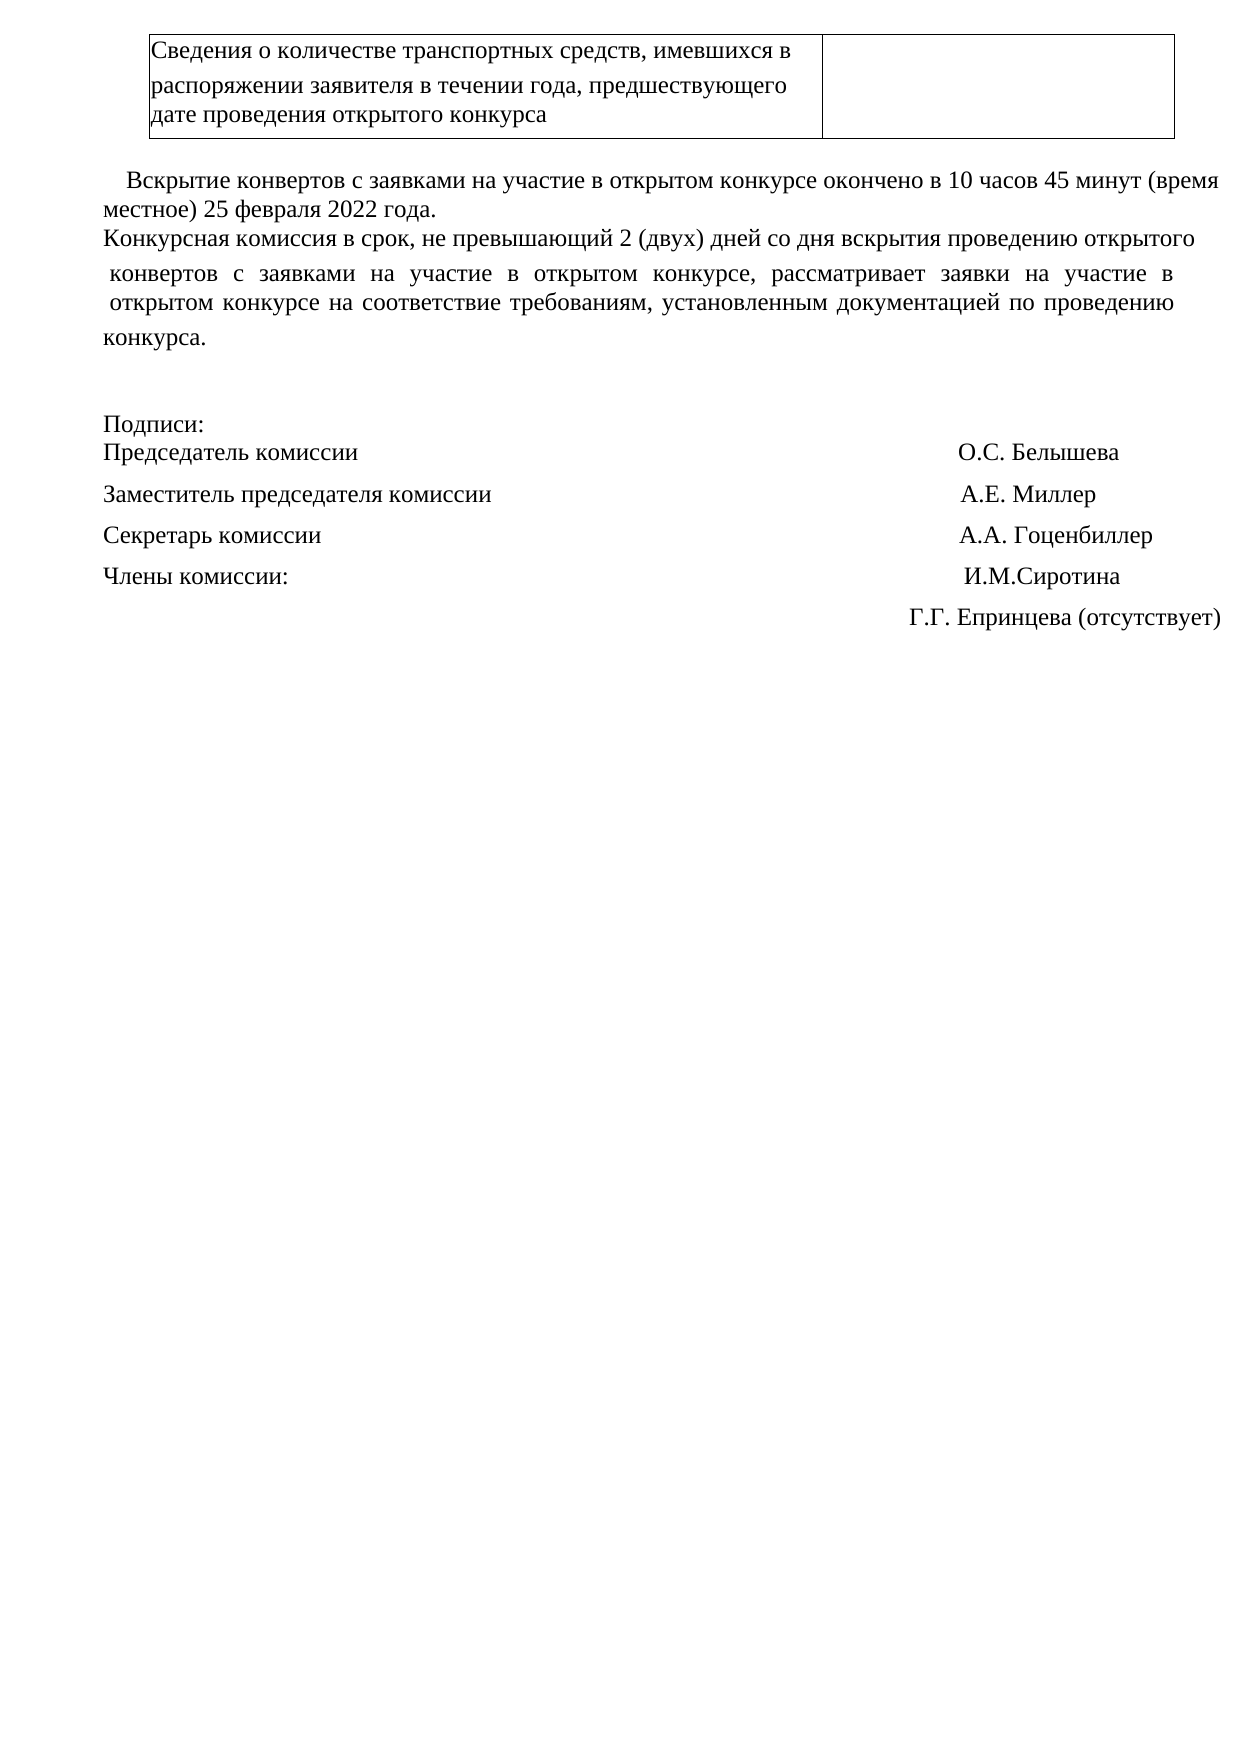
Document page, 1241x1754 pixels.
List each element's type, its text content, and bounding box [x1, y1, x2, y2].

text Заместитель председателя комиссии А.Е. Миллер [103, 479, 1221, 507]
text Вскрытие конвертов с заявками на участие в открытом конкурсе окончено в 10 часов 45 минут (время местное) 25 февраля 2022 года. [103, 166, 1221, 223]
text Подписи: [103, 409, 1221, 437]
text Председатель комиссии О.С. Белышева [103, 437, 1221, 466]
table_cell распоряжении заявителя в течении года, предшествующего дате проведения открытого конкурса [150, 70, 822, 137]
table_header Сведения о количестве транспортных средств, имевшихся в распораспоряжении заявителя в течение года, предшествующего [150, 35, 822, 70]
text Конкурсная комиссия в срок, не превышающий 2 (двух) дней со дня вскрытия проведению открытого конкурса. [103, 223, 1221, 351]
table_header [823, 35, 1174, 70]
table_cell [823, 70, 1174, 137]
text Г.Г. Епринцева (отсутствует) [103, 602, 1221, 631]
text Члены комиссии: И.М.Сиротина [103, 561, 1221, 590]
text Секретарь комиссии А.А. Гоценбиллер [103, 520, 1221, 549]
